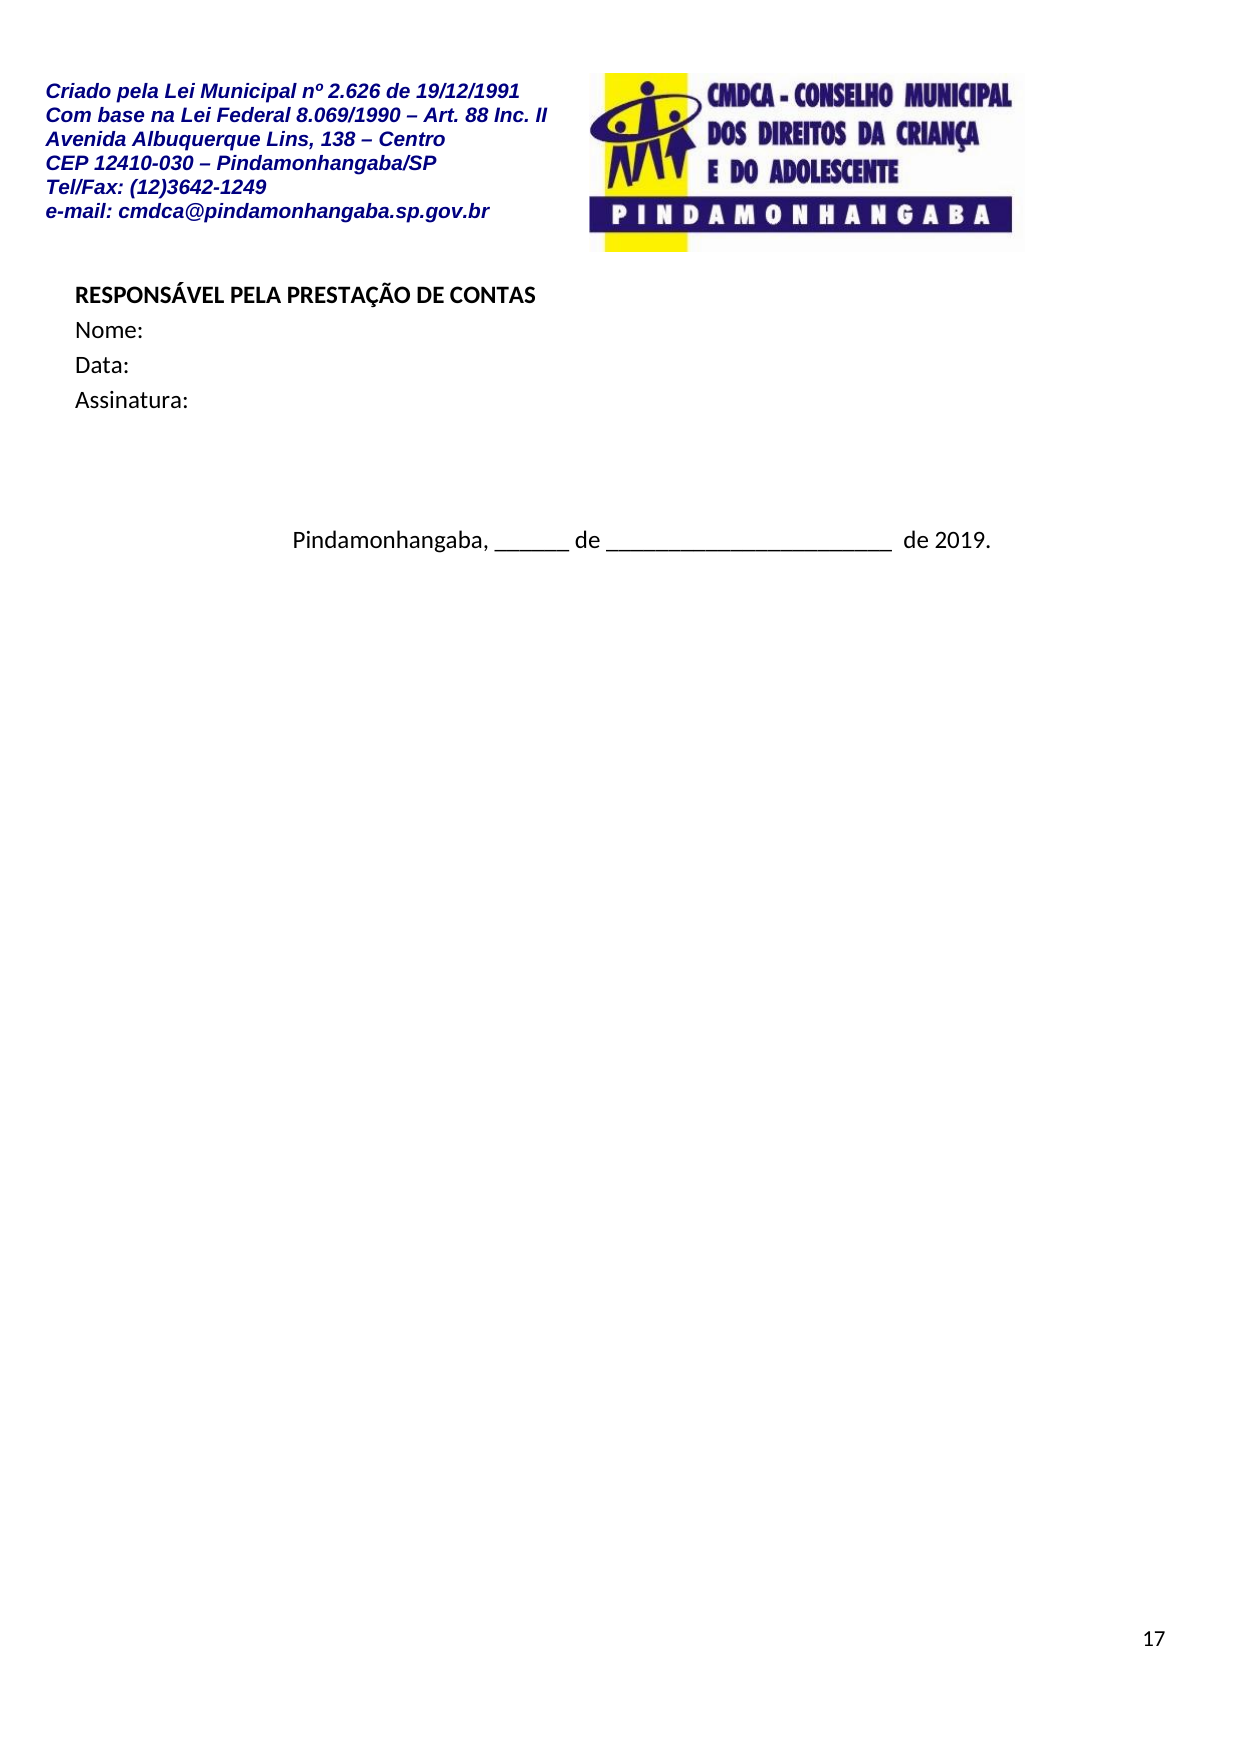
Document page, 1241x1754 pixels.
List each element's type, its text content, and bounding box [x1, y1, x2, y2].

text Assinatura: [75, 384, 1165, 415]
text Nome: [75, 314, 1165, 345]
text Data: [75, 349, 1165, 380]
text Pindamonhangaba, ______ de _______________________ de 2019. [75, 524, 1195, 555]
picture [589, 73, 1026, 252]
text RESPONSÁVEL PELA PRESTAÇÃO DE CONTAS [75, 279, 1165, 310]
